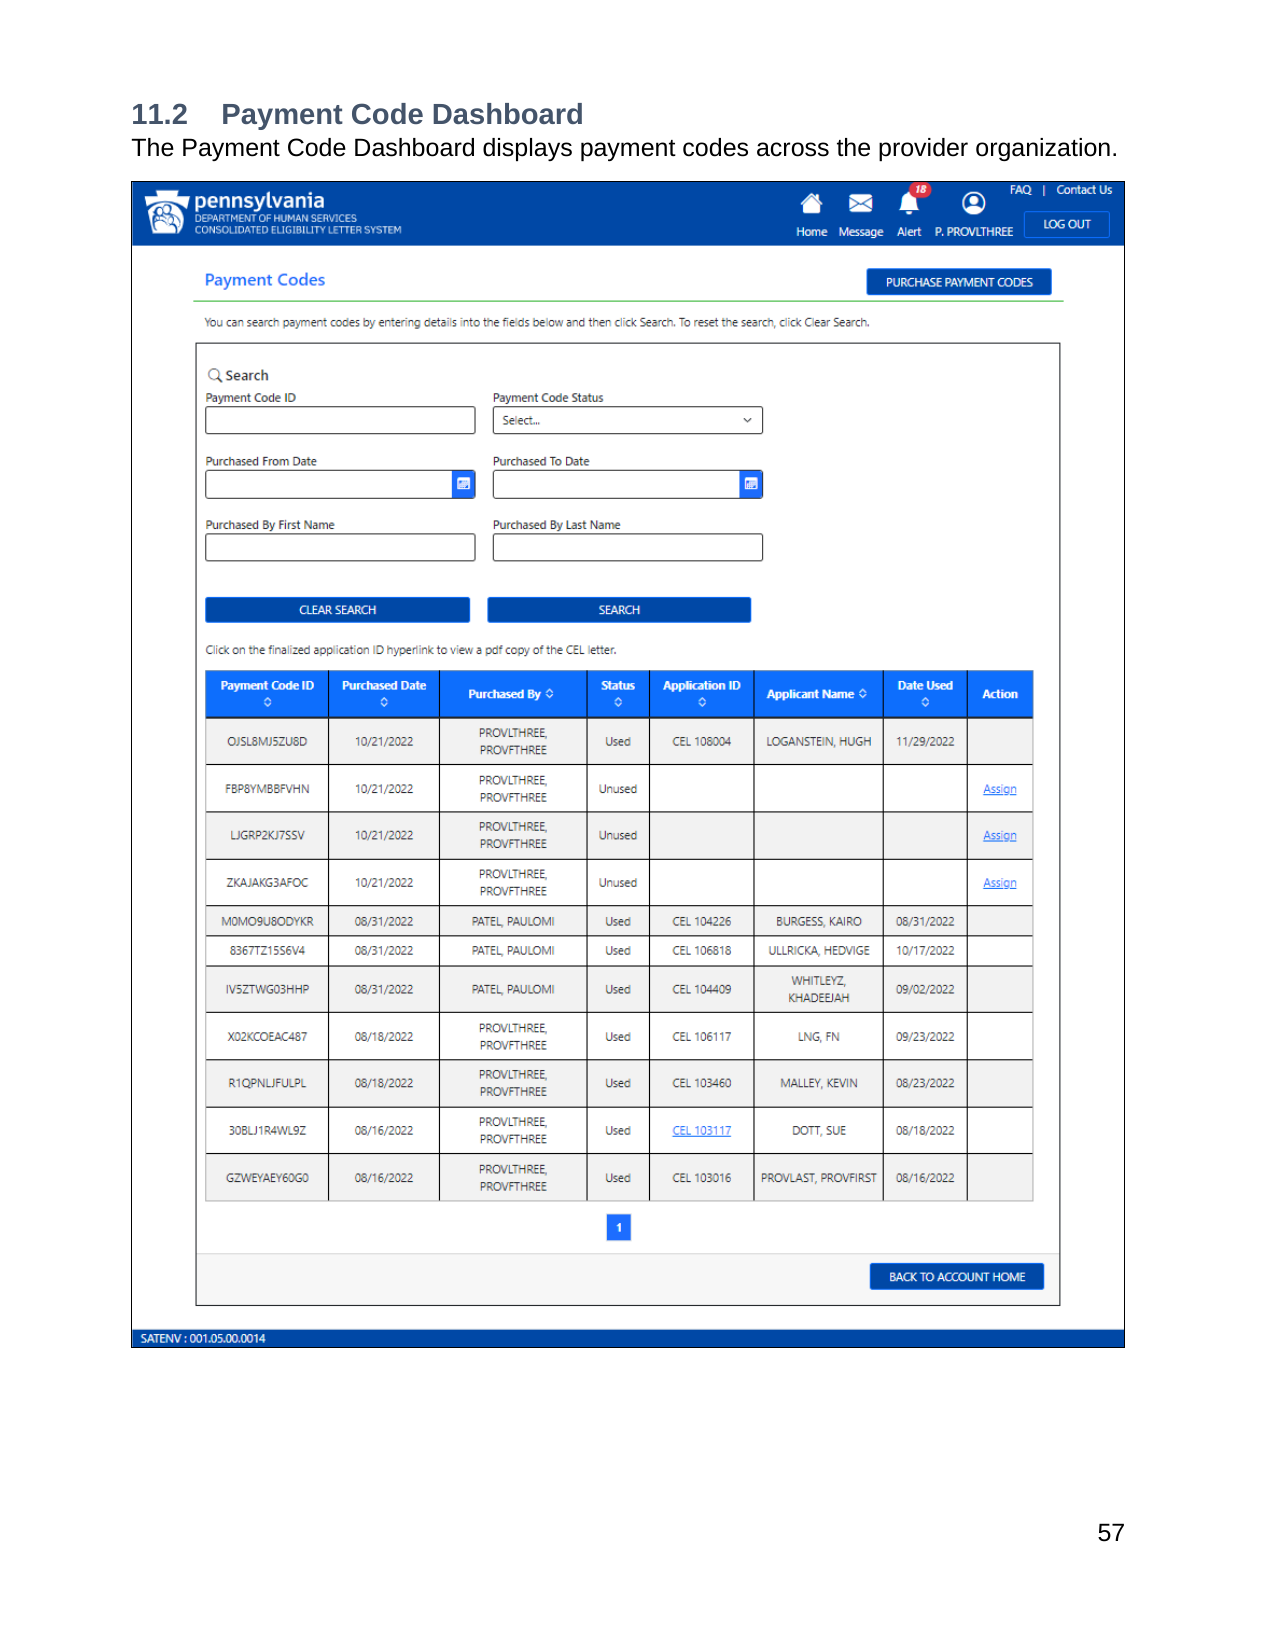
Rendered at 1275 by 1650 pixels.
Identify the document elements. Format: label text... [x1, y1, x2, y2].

subtitle Payment Code Dashboard [131, 97, 1125, 130]
picture [132, 182, 1124, 1347]
text The Payment Code Dashboard displays payment codes across the provider organization. [131, 133, 1125, 162]
